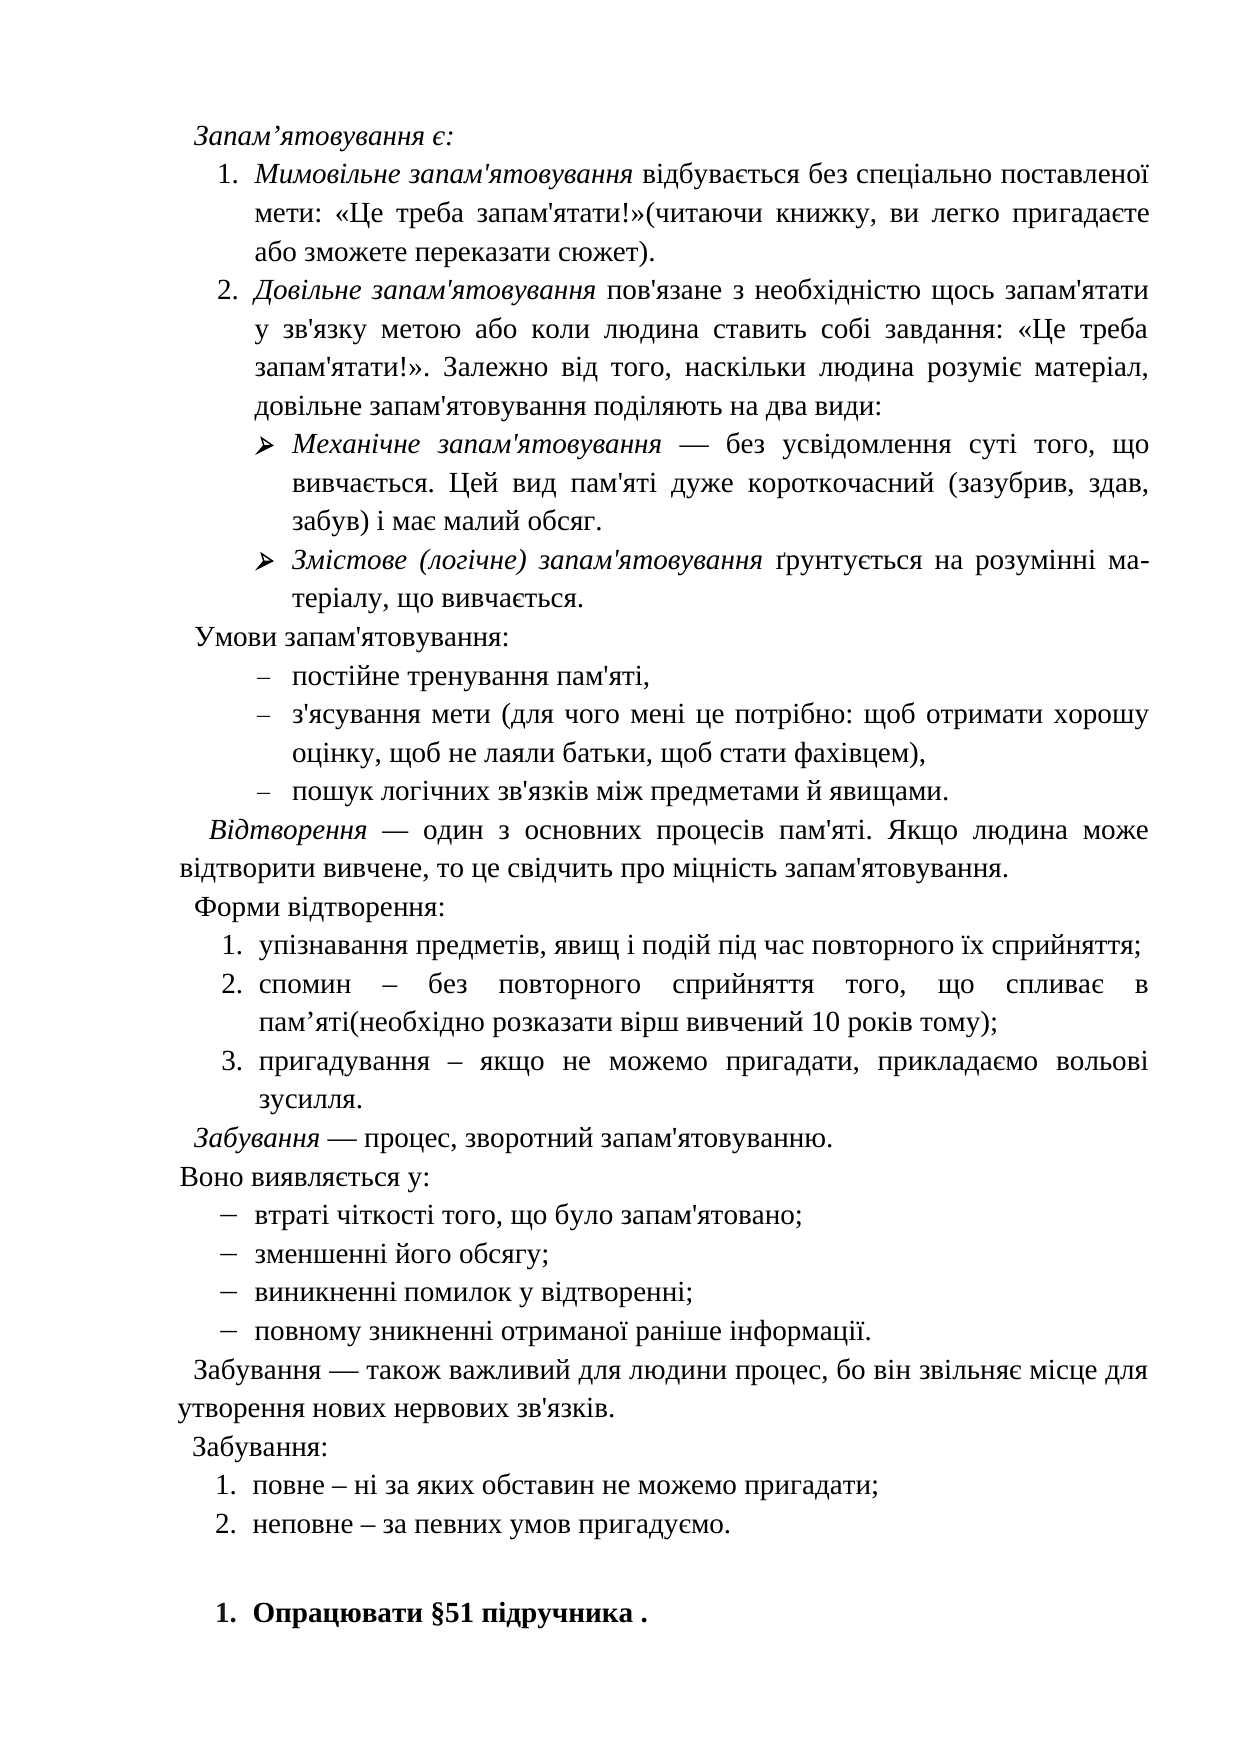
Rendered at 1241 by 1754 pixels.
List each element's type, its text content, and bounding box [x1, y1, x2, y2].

list втраті чіткості того, що було запам'ятовано; [217, 1197, 1149, 1231]
text Забування: [177, 1429, 1149, 1462]
list Механічне запам'ятовування — без усвідомлення суті того, що вивчається. Цей вид пам'яті дуже короткочасний (зазубрив, здав, забув) і має малий обсяг. [254, 426, 1149, 537]
list Опрацювати §51 підручника . [215, 1596, 1152, 1629]
list постійне тренування пам'яті, [254, 658, 1149, 691]
list Мимовільне запам'ятовування відбувається без спеціально поставленої мети: «Це треба запам'ятати!»(читаючи книжку, ви легко пригадаєте або зможете переказати сюжет). [217, 157, 1149, 267]
text Воно виявляється у: [179, 1159, 1149, 1192]
list виникненні помилок у відтворенні; [217, 1274, 1149, 1308]
text Запам’ятовування є: [179, 118, 1149, 152]
list Змістове (логічне) запам'ятовування ґрунтується на розумінні матеріалу, що вивчається. [254, 542, 1149, 614]
list пошук логічних зв'язків між предметами й явищами. [254, 773, 1149, 807]
list упізнавання предметів, явищ і подій під час повторного їх сприйняття; [221, 927, 1149, 961]
list повному зникненні отриманої раніше інформації. [217, 1313, 1149, 1347]
text Умови запам'ятовування: [179, 619, 1149, 653]
list з'ясування мети (для чого мені це потрібно: щоб отримати хорошу оцінку, щоб не лаяли батьки, щоб стати фахівцем), [254, 696, 1149, 768]
list повне – ні за яких обставин не можемо пригадати; [215, 1467, 1149, 1501]
list Довільне запам'ятовування пов'язане з необхідністю щось запам'ятати у зв'язку метою або коли людина ставить собі завдання: «Це треба запам'ятати!». Залежно від того, наскільки людина розуміє матеріал, довільне запам'ятовування поділяють на два види: [217, 272, 1149, 421]
text Форми відтворення: [179, 889, 1149, 922]
list спомин – без повторного сприйняття того, що спливає в пам’яті(необхідно розказати вірш вивчений 10 років тому); [221, 966, 1149, 1038]
list зменшенні його обсягу; [217, 1236, 1149, 1269]
text Забування — процес, зворотний запам'ятовуванню. [179, 1120, 1149, 1154]
text Забування — також важливий для людини процес, бо він звільняє місце для утворення нових нервових зв'язків. [177, 1352, 1149, 1424]
list неповне – за певних умов пригадуємо. [215, 1506, 1149, 1539]
list пригадування – якщо не можемо пригадати, прикладаємо вольові зусилля. [221, 1043, 1149, 1115]
text Відтворення — один з основних процесів пам'яті. Якщо людина може відтворити вивчене, то це свідчить про міцність запам'ятовування. [179, 812, 1149, 884]
